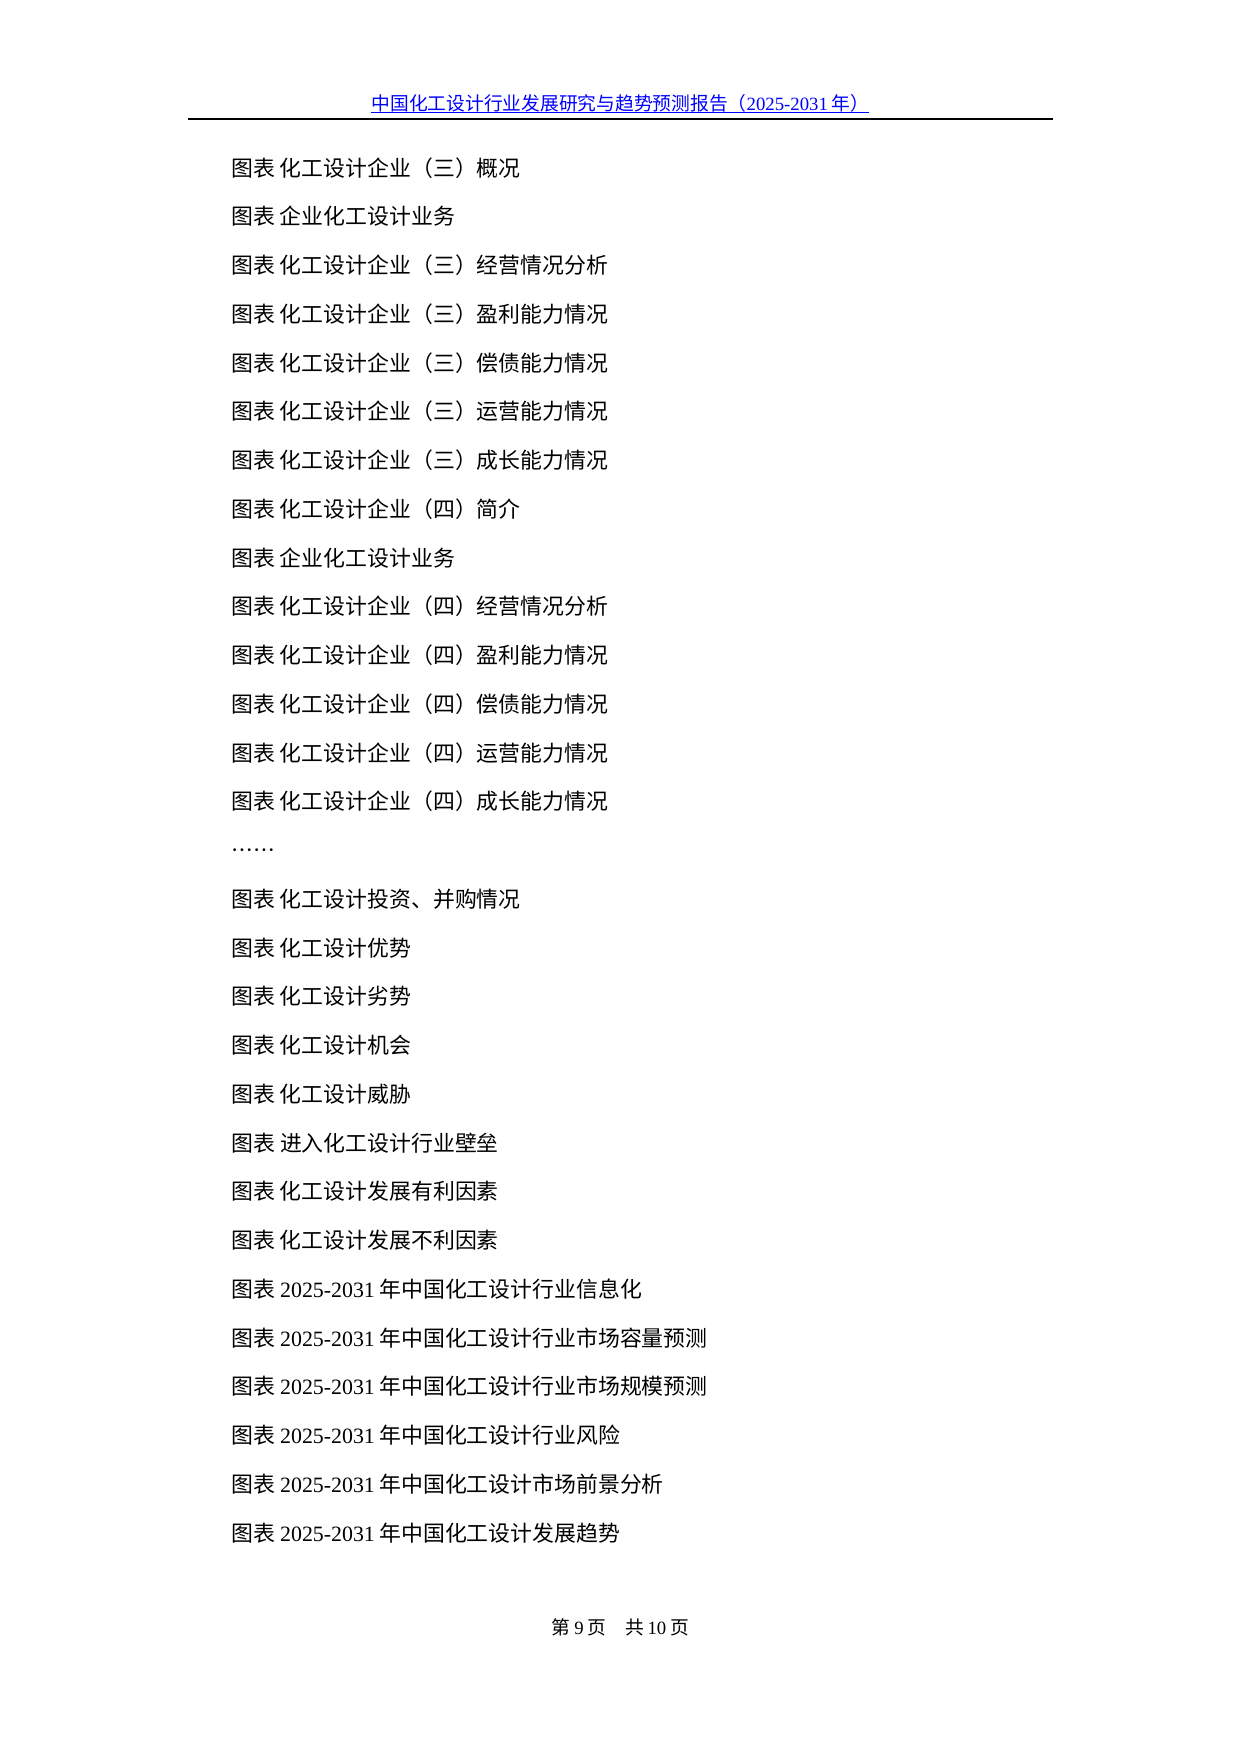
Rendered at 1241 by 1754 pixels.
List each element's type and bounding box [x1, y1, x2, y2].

text [187, 150, 1053, 1548]
